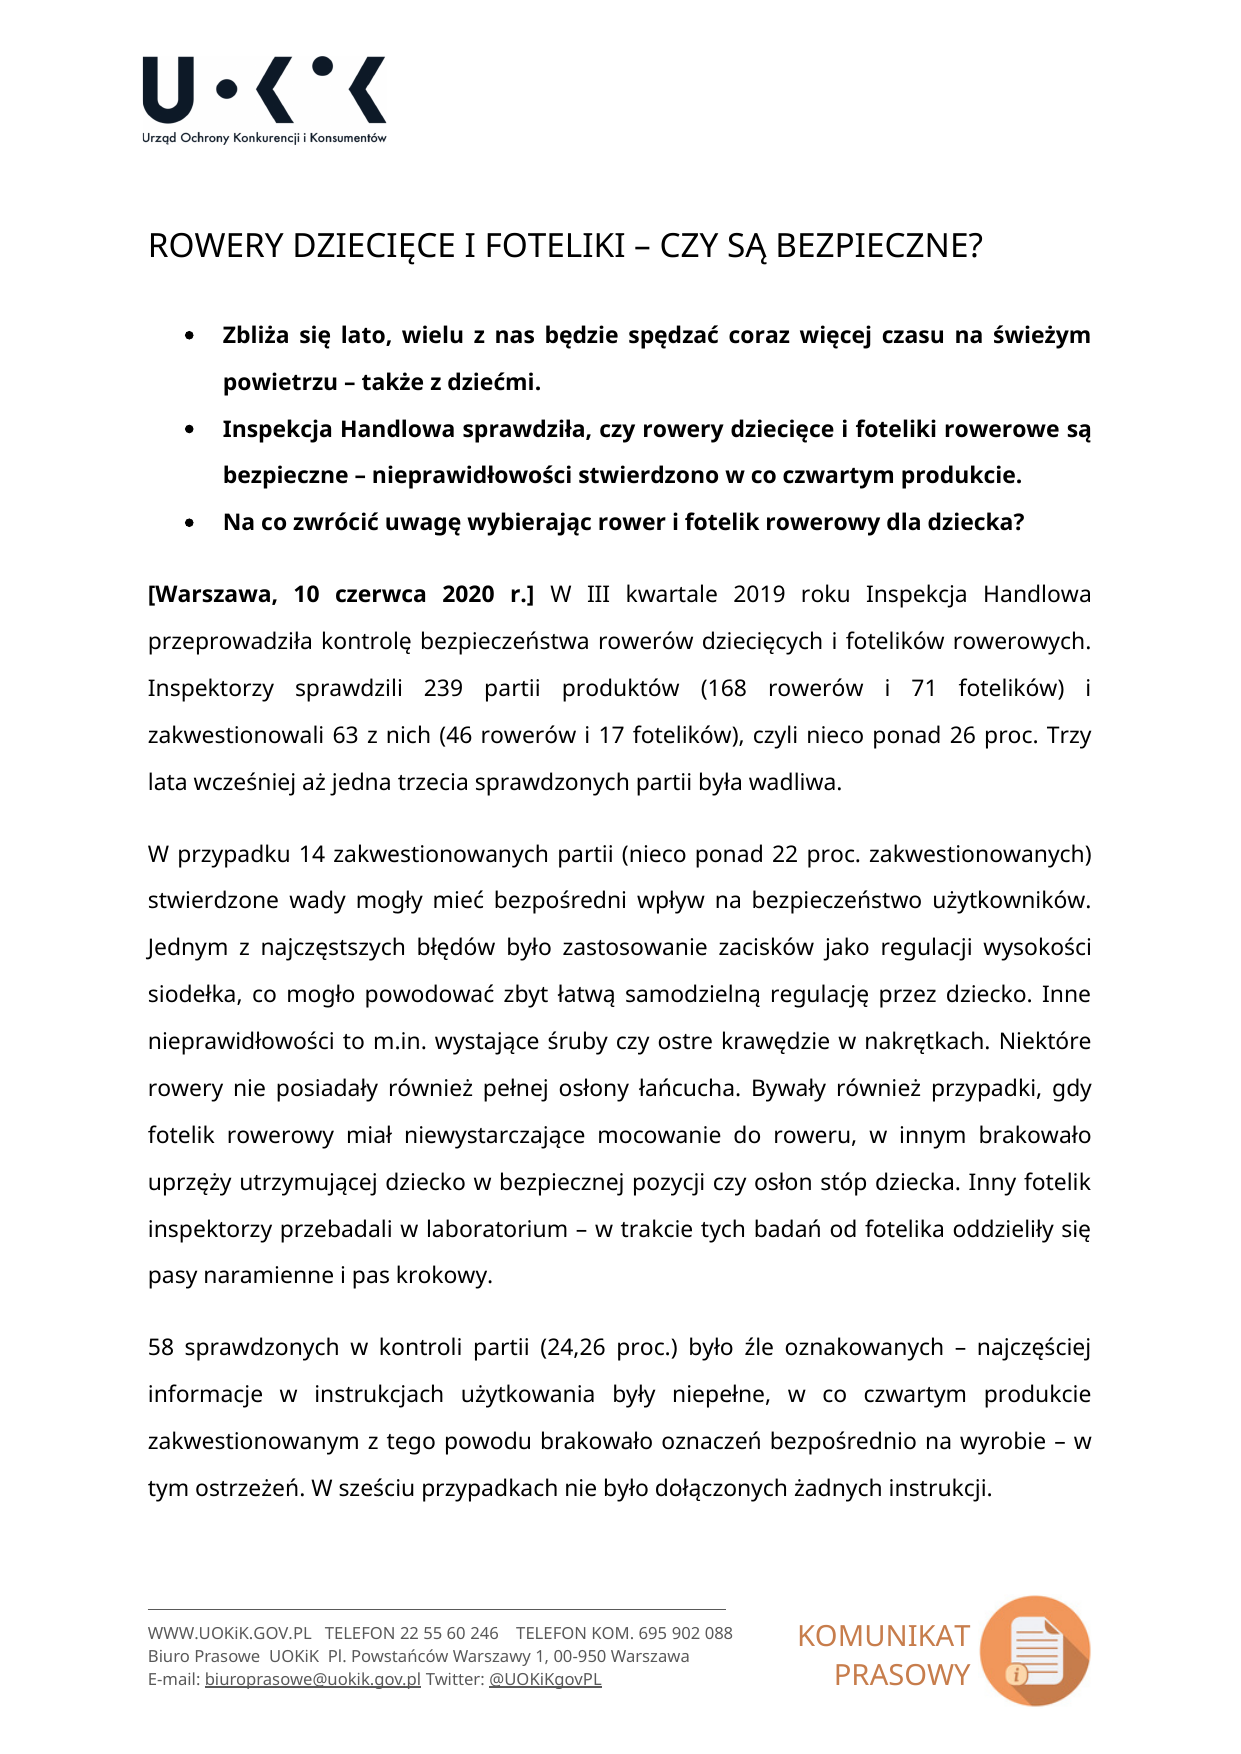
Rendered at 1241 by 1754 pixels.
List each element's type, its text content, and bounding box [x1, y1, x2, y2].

list Zbliża się lato, wielu z nas będzie spędzać coraz więcej czasu na świeżym powietrzu – także z dziećmi. [185, 319, 1093, 397]
picture [142, 56, 387, 145]
picture [978, 1594, 1093, 1709]
text W przypadku 14 zakwestionowanych partii (nieco ponad 22 proc. zakwestionowanych) stwierdzone wady mogły mieć bezpośredni wpływ na bezpieczeństwo użytkowników. Jednym z najczęstszych błędów było zastosowanie zacisków jako regulacji wysokości siodełka, co mogło powodować zbyt łatwą samodzielną regulację przez dziecko. Inne nieprawidłowości to m.in. wystające śruby czy ostre krawędzie w nakrętkach. Niektóre rowery nie posiadały również pełnej osłony łańcucha. Bywały również przypadki, gdy fotelik rowerowy miał niewystarczające mocowanie do roweru, w innym brakowało uprzęży utrzymującej dziecko w bezpiecznej pozycji czy osłon stóp dziecka. Inny fotelik inspektorzy przebadali w laboratorium – w trakcie tych badań od fotelika oddzieliły się pasy naramienne i pas krokowy. [148, 838, 1093, 1291]
text ROWERY DZIECIĘCE I FOTELIKI – CZY SĄ BEZPIECZNE? [148, 222, 1093, 267]
list Inspekcja Handlowa sprawdziła, czy rowery dziecięce i foteliki rowerowe są bezpieczne – nieprawidłowości stwierdzono w co czwartym produkcie. [185, 413, 1093, 491]
list Na co zwrócić uwagę wybierając rower i fotelik rowerowy dla dziecka? [185, 506, 1093, 538]
text 58 sprawdzonych w kontroli partii (24,26 proc.) było źle oznakowanych – najczęściej informacje w instrukcjach użytkowania były niepełne, w co czwartym produkcie zakwestionowanym z tego powodu brakowało oznaczeń bezpośrednio na wyrobie – w tym ostrzeżeń. W sześciu przypadkach nie było dołączonych żadnych instrukcji. [148, 1331, 1093, 1503]
text [Warszawa, 10 czerwca 2020 r.] W III kwartale 2019 roku Inspekcja Handlowa przeprowadziła kontrolę bezpieczeństwa rowerów dziecięcych i fotelików rowerowych. Inspektorzy sprawdzili 239 partii produktów (168 rowerów i 71 fotelików) i zakwestionowali 63 z nich (46 rowerów i 17 fotelików), czyli nieco ponad 26 proc. Trzy lata wcześniej aż jedna trzecia sprawdzonych partii była wadliwa. [148, 578, 1093, 797]
